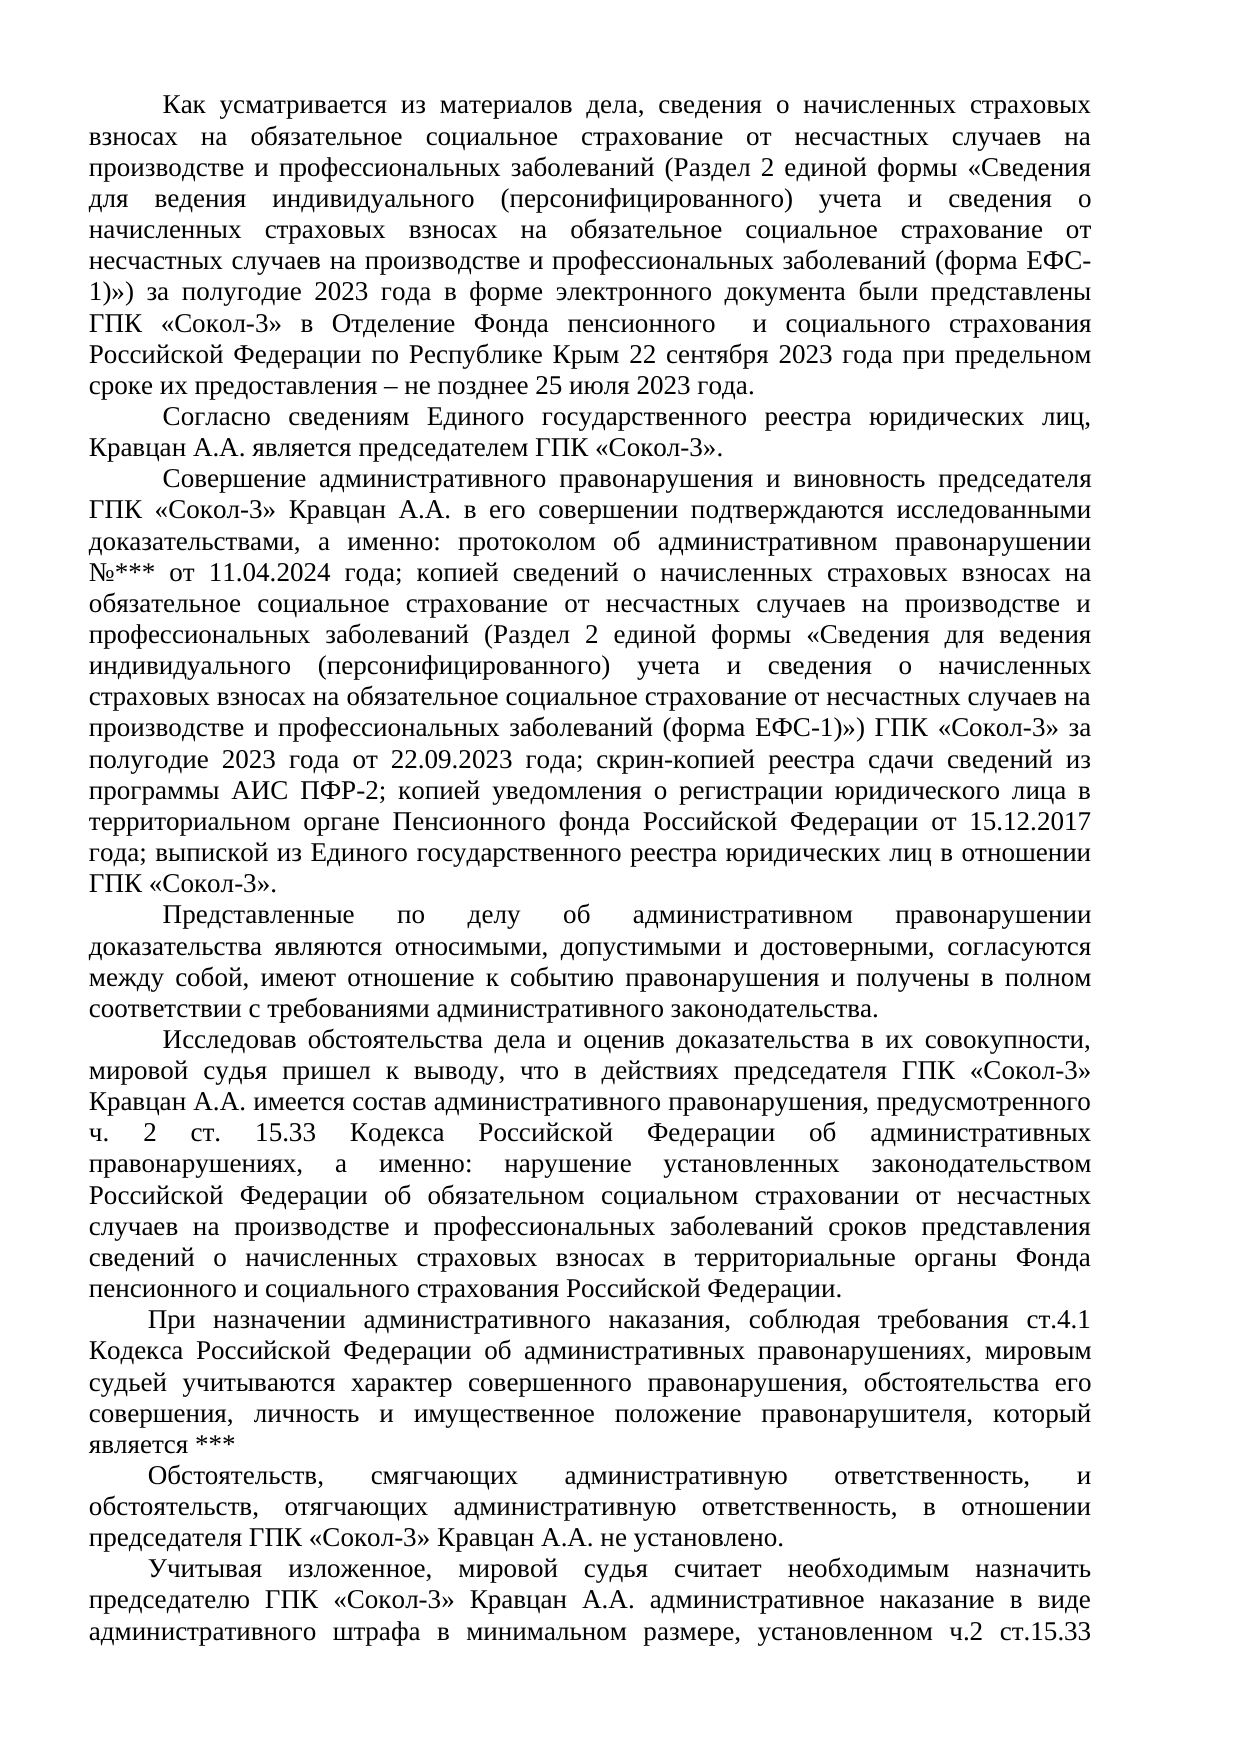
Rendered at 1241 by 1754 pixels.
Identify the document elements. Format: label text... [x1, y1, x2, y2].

text Исследовав обстоятельства дела и оценив доказательства в их совокупности, мировой судья пришел к выводу, что в действиях председателя ГПК «Сокол-3» Кравцан А.А. имеется состав административного правонарушения, предусмотренного ч. 2 ст. 15.33 Кодекса Российской Федерации об административных правонарушениях, а именно: нарушение установленных законодательством Российской Федерации об обязательном социальном страховании от несчастных случаев на производстве и профессиональных заболеваний сроков представления сведений о начисленных страховых взносах в территориальные органы Фонда пенсионного и социального страхования Российской Федерации. [89, 1023, 1092, 1303]
text При назначении административного наказания, соблюдая требования ст.4.1 Кодекса Российской Федерации об административных правонарушениях, мировым судьей учитываются характер совершенного правонарушения, обстоятельства его совершения, личность и имущественное положение правонарушителя, который является *** [89, 1303, 1092, 1459]
text Совершение административного правонарушения и виновность председателя ГПК «Сокол-3» Кравцан А.А. в его совершении подтверждаются исследованными доказательствами, а именно: протоколом об административном правонарушении №*** от 11.04.2024 года; копией сведений о начисленных страховых взносах на обязательное социальное страхование от несчастных случаев на производстве и профессиональных заболеваний (Раздел 2 единой формы «Сведения для ведения индивидуального (персонифицированного) учета и сведения о начисленных страховых взносах на обязательное социальное страхование от несчастных случаев на производстве и профессиональных заболеваний (форма ЕФС-1)») ГПК «Сокол-3» за полугодие 2023 года от 22.09.2023 года; скрин-копией реестра сдачи сведений из программы АИС ПФР-2; копией уведомления о регистрации юридического лица в территориальном органе Пенсионного фонда Российской Федерации от 15.12.2017 года; выпиской из Единого государственного реестра юридических лиц в отношении ГПК «Сокол-3». [89, 462, 1092, 898]
text Согласно сведениям Единого государственного реестра юридических лиц, Кравцан А.А. является председателем ГПК «Сокол-3». [89, 400, 1092, 462]
text Как усматривается из материалов дела, сведения о начисленных страховых взносах на обязательное социальное страхование от несчастных случаев на производстве и профессиональных заболеваний (Раздел 2 единой формы «Сведения для ведения индивидуального (персонифицированного) учета и сведения о начисленных страховых взносах на обязательное социальное страхование от несчастных случаев на производстве и профессиональных заболеваний (форма ЕФС-1)») за полугодие 2023 года в форме электронного документа были представлены ГПК «Сокол-3» в Отделение Фонда пенсионного и социального страхования Российской Федерации по Республике Крым 22 сентября 2023 года при предельном сроке их предоставления – не позднее 25 июля 2023 года. [89, 89, 1092, 400]
text Обстоятельств, смягчающих административную ответственность, и обстоятельств, отягчающих административную ответственность, в отношении председателя ГПК «Сокол-3» Кравцан А.А. не установлено. [89, 1459, 1092, 1552]
text Представленные по делу об административном правонарушении доказательства являются относимыми, допустимыми и достоверными, согласуются между собой, имеют отношение к событию правонарушения и получены в полном соответствии с требованиями административного законодательства. [89, 898, 1092, 1023]
